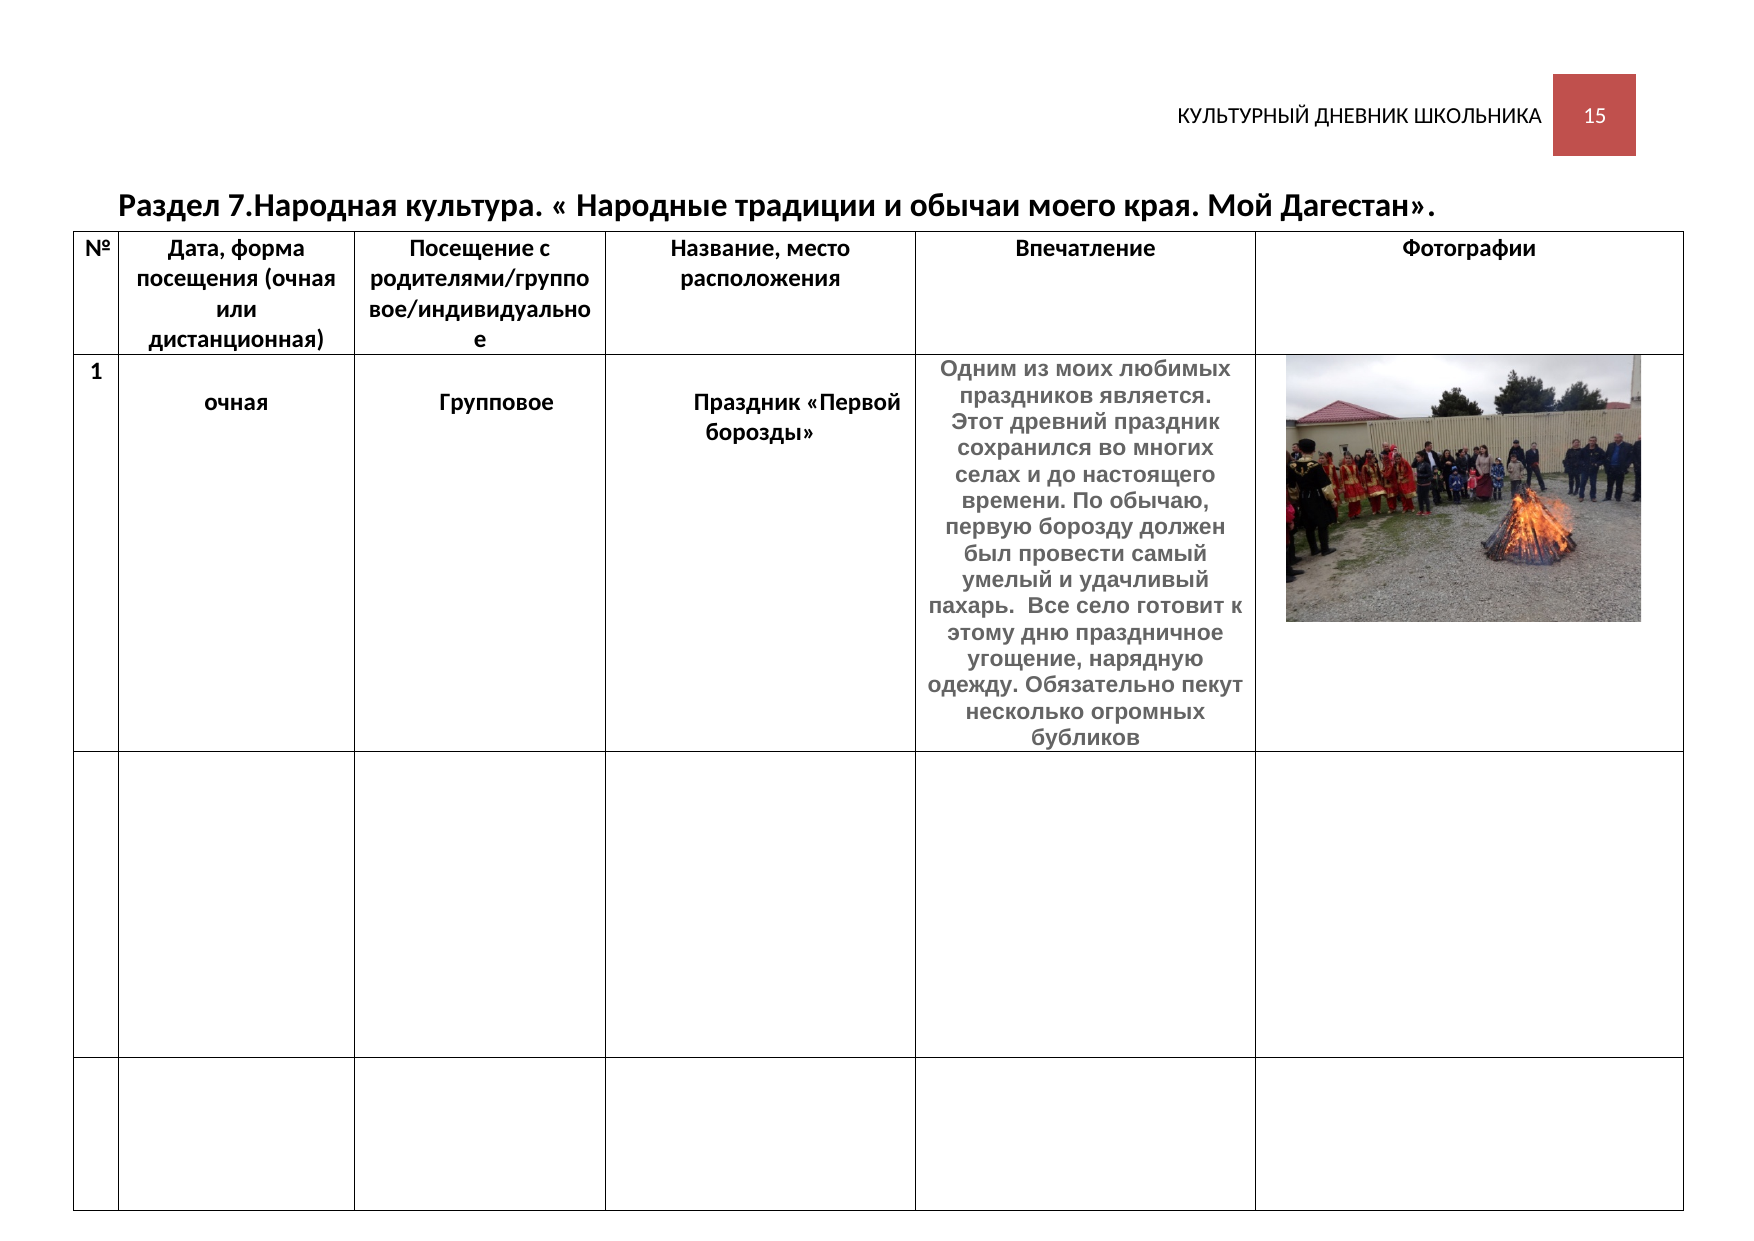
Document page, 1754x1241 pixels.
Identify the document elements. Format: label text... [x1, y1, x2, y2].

table_header Фотографии [1256, 232, 1683, 354]
table_cell Праздник «Первой борозды» [606, 355, 915, 751]
table_cell [916, 752, 1255, 1057]
table_cell [74, 752, 118, 1057]
table_cell [606, 1058, 915, 1210]
text Раздел 7.Народная культура. « Народные традиции и обычаи моего края. Мой Дагестан». [118, 184, 1636, 225]
table_cell [355, 1058, 605, 1210]
table_cell [1256, 1058, 1683, 1210]
table_cell Одним из моих любимых праздников является. Этот древний праздник сохранился во многих селах и до настоящего времени. По обычаю, первую борозду должен был провести самый умелый и удачливый пахарь. Все село готовит к этому дню праздничное угощение, нарядную одежду. Обязательно пекут несколько огромных бубликов [916, 355, 1255, 751]
picture [1286, 355, 1642, 622]
table_header Впечатление [916, 232, 1255, 354]
table_cell Групповое [355, 355, 605, 751]
table_cell [606, 752, 915, 1057]
table_cell очная [119, 355, 354, 751]
table_header Название, место расположения [606, 232, 915, 354]
table_header Дата, форма посещения (очная или дистанционная) [119, 232, 354, 354]
table_cell [355, 752, 605, 1057]
table_cell [916, 1058, 1255, 1210]
table_cell [119, 752, 354, 1057]
table_header № [74, 232, 118, 354]
table_cell [1256, 752, 1683, 1057]
table_cell [119, 1058, 354, 1210]
table_cell [1256, 355, 1683, 751]
table_cell [74, 1058, 118, 1210]
table_cell 1 [74, 355, 118, 751]
table_header Посещение с родителями/групповое/индивидуальное [355, 232, 605, 354]
